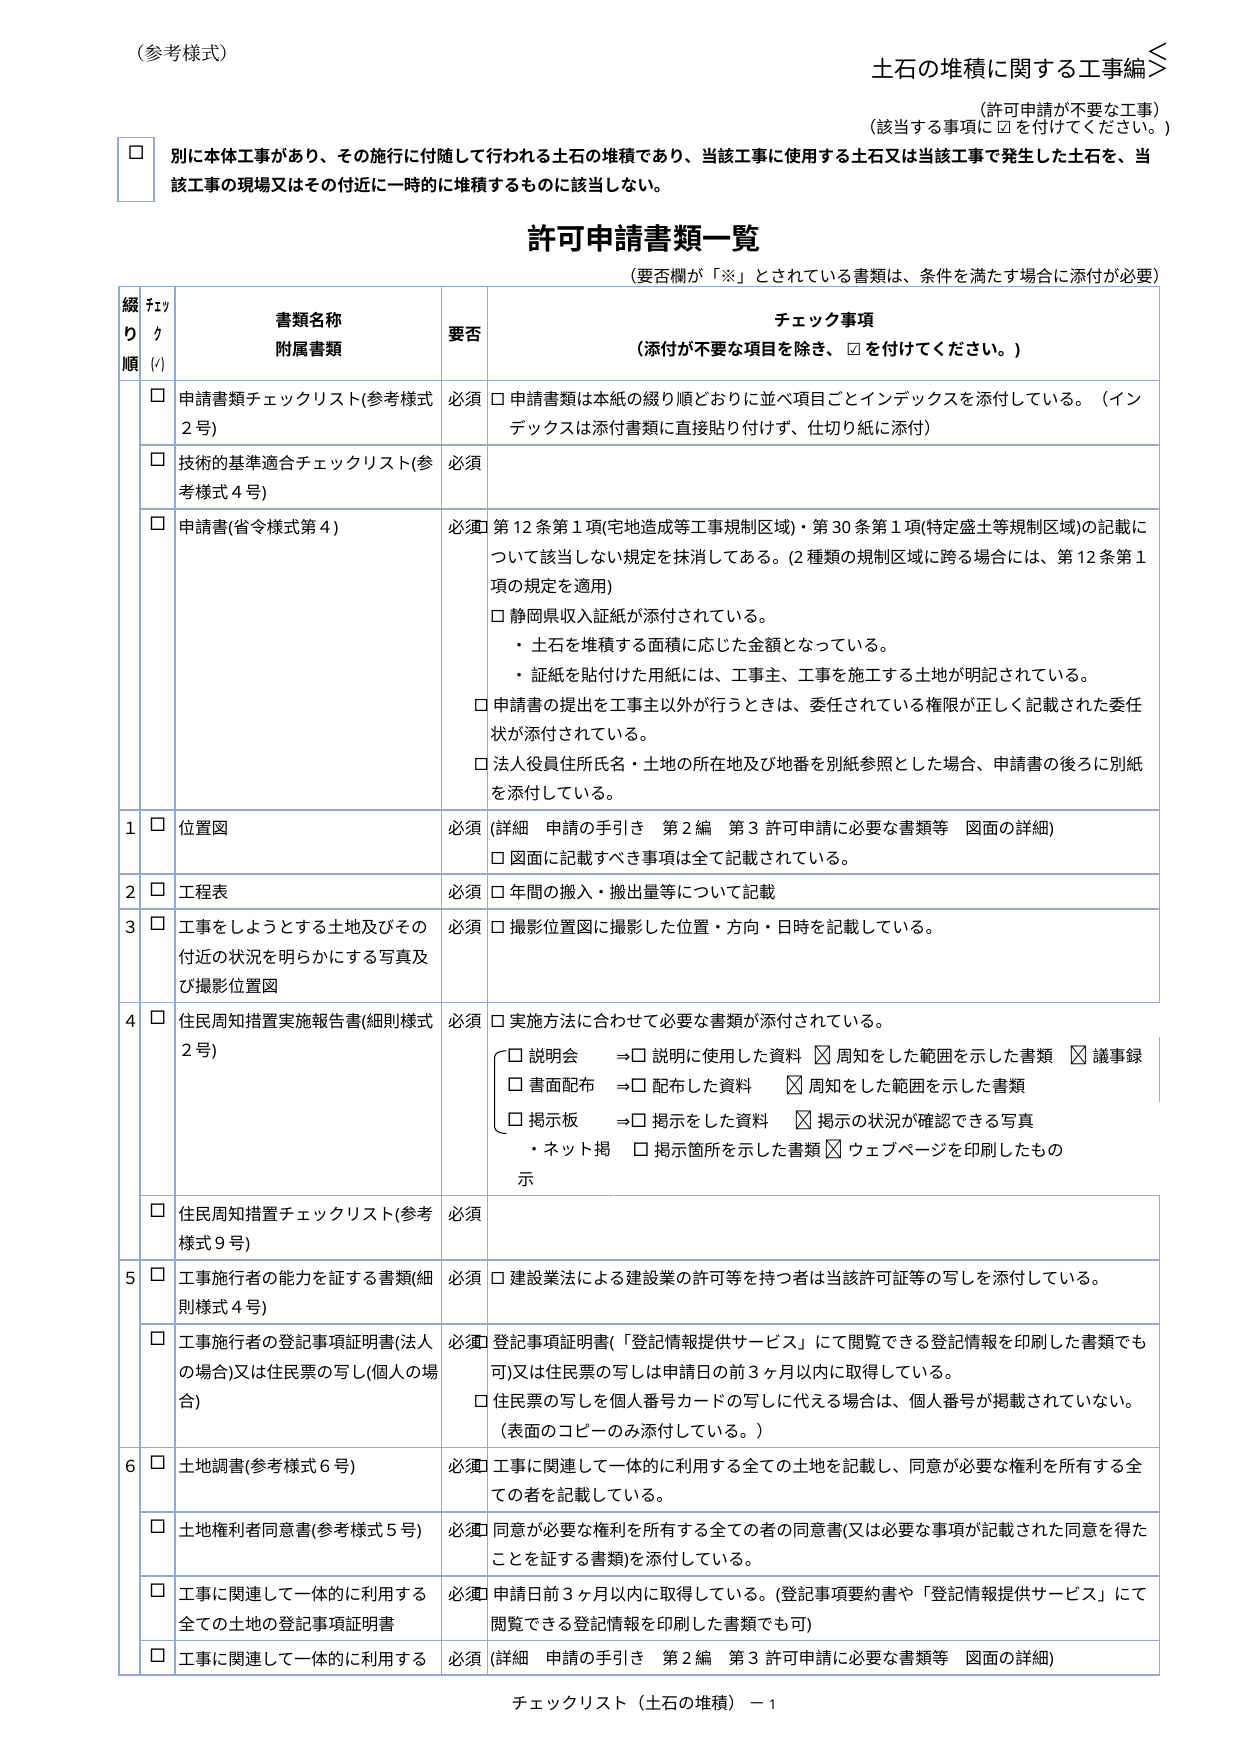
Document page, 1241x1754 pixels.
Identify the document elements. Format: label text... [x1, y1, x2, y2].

table_cell ５ [120, 1261, 139, 1447]
table_cell 工事に関連して一体的に利用する全ての土地の登記事項証明書 [176, 1577, 441, 1639]
table_cell 工事をしようとする土地及びその付近の状況を明らかにする写真及び撮影位置図 [176, 910, 441, 1002]
table_cell 撮影位置図に撮影した位置・方向・日時を記載している。 [488, 910, 1159, 1002]
table_cell 申請日前３ヶ月以内に取得している。(登記事項要約書や「登記情報提供サービス」にて閲覧できる登記情報を印刷した書類でも可) [488, 1577, 1159, 1639]
table_cell 工程表 [176, 875, 441, 908]
table_cell [141, 1577, 174, 1639]
table_cell 必須 [442, 446, 487, 508]
table_cell 必須 [442, 811, 487, 873]
table_cell ６ [120, 1448, 139, 1674]
table_cell [141, 446, 174, 508]
table_cell ４ [120, 1003, 139, 1259]
table_cell 必須 [442, 1325, 487, 1447]
table_cell [141, 381, 174, 444]
table_cell 必須 [442, 1641, 487, 1674]
table_cell 土地調書(参考様式６号) [176, 1448, 441, 1511]
table_cell (詳細 申請の手引き 第2編 第３ 許可申請に必要な書類等 図面の詳細) 図面に記載すべき事項は全て記載されている。 [488, 811, 1159, 873]
table_cell 必須 [442, 1448, 487, 1511]
table_cell [141, 1448, 174, 1511]
table_cell [141, 1325, 174, 1447]
table_cell 申請書類チェックリスト(参考様式２号) [176, 381, 441, 444]
table_header 別に本体工事があり、その施行に付随して行われる土石の堆積であり、当該工事に使用する土石又は当該工事で発生した土石を、当該工事の現場又はその付近に一時的に堆積するものに該当しない。 [155, 137, 1169, 201]
table_cell 必須 [442, 381, 487, 444]
table_header [119, 138, 153, 201]
table_cell 必須 [442, 1513, 487, 1575]
table_cell 技術的基準適合チェックリスト(参考様式４号) [176, 446, 441, 508]
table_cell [176, 1641, 441, 1674]
table_header 要否 [442, 287, 487, 379]
table_cell 申請書(省令様式第４) [176, 510, 441, 809]
table_cell １ [120, 811, 139, 873]
table_cell [141, 510, 174, 809]
table_cell ⇒ 説明に使用した資料 周知をした範囲を示した書類 議事録 ⇒ 配布した資料 周知をした範囲を示した書類 [614, 1038, 1159, 1101]
table_cell 年間の搬入・搬出量等について記載 [488, 875, 1159, 908]
table_cell ２ [120, 875, 139, 908]
table_cell 必須 [442, 510, 487, 809]
table_cell 工事に関連して一体的に利用する全ての土地を記載し、同意が必要な権利を所有する全ての者を記載している。 [488, 1448, 1159, 1511]
table_cell 工事施行者の能力を証する書類(細則様式４号) [176, 1261, 441, 1323]
table_header チェック (✓) [141, 287, 174, 379]
table_cell 住民周知措置チェックリスト(参考様式９号) [176, 1196, 441, 1259]
table_cell 説明会 書面配布 [488, 1038, 613, 1101]
table_cell 同意が必要な権利を所有する全ての者の同意書(又は必要な事項が記載された同意を得たことを証する書類)を添付している。 [488, 1513, 1159, 1575]
table_cell 工事施行者の登記事項証明書(法人の場合)又は住民票の写し(個人の場合) [176, 1325, 441, 1447]
table_cell 位置図 [176, 811, 441, 873]
table_cell 土地権利者同意書(参考様式５号) [176, 1513, 441, 1575]
table_cell [141, 875, 174, 908]
table_cell [141, 1261, 174, 1323]
table_cell 申請書類は本紙の綴り順どおりに並べ項目ごとインデックスを添付している。（インデックスは添付書類に直接貼り付けず、仕切り紙に添付） [488, 381, 1159, 444]
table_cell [488, 1641, 1159, 1674]
table_cell 建設業法による建設業の許可等を持つ者は当該許可証等の写しを添付している。 [488, 1261, 1159, 1323]
text （該当する事項に ☑ を付けてください。) [118, 120, 1169, 137]
table_cell [141, 1641, 174, 1674]
text 許可申請書類一覧 [688, 236, 1169, 252]
table_cell 掲示板 ・ネット掲示 [488, 1102, 613, 1195]
table_cell [120, 381, 139, 809]
table_cell 実施方法に合わせて必要な書類が添付されている。 [488, 1003, 1159, 1037]
table_cell 必須 [442, 1577, 487, 1639]
text （許可申請が不要な工事） [118, 103, 1169, 120]
table_cell 必須 [442, 910, 487, 1002]
table_cell [141, 811, 174, 873]
table_header 書類名称 附属書類 [176, 287, 441, 379]
text 許可申請書類一覧 [118, 236, 546, 252]
table_cell [488, 446, 1159, 508]
table_cell 第12条第１項(宅地造成等工事規制区域)・第30条第１項(特定盛土等規制区域)の記載について該当しない規定を抹消してある。(2種類の規制区域に跨る場合には、第12条第１項の規定を適用) 静岡県収入証紙が添付されている。 ・ 土石を堆積する面積に応じた金額となっている。 ・ 証紙を貼付けた用紙には、工事主、工事を施工する土地が明記されている。 申請書の提出を工事主以外が行うときは、委任されている権限が正しく記載された委任状が添付されている。 法人役員住所氏名・土地の所在地及び地番を別紙参照とした場合、申請書の後ろに別紙を添付している。 [488, 510, 1159, 809]
table_cell [141, 1003, 174, 1195]
table_cell 必須 [442, 1196, 487, 1259]
table_cell ３ [120, 910, 139, 1002]
table_header 綴り順 [120, 287, 139, 379]
table_cell [141, 1196, 174, 1259]
table_cell 登記事項証明書(「登記情報提供サービス」にて閲覧できる登記情報を印刷した書類でも可)又は住民票の写しは申請日の前３ヶ月以内に取得している。 住民票の写しを個人番号カードの写しに代える場合は、個人番号が掲載されていない。（表面のコピーのみ添付している。） [488, 1325, 1159, 1447]
table_cell 住民周知措置実施報告書(細則様式２号) [176, 1003, 441, 1195]
text （要否欄が「※」とされている書類は、条件を満たす場合に添付が必要） [118, 269, 1169, 286]
table_header チェック事項 （添付が不要な項目を除き、 ☑ を付けてください。) [488, 287, 1159, 379]
table_cell [488, 1196, 1159, 1259]
table_cell [141, 1513, 174, 1575]
table_cell [141, 910, 174, 1002]
table_cell 必須 [442, 875, 487, 908]
table_cell ⇒ 掲示をした資料 掲示の状況が確認できる写真 掲示箇所を示した書類 ウェブページを印刷したもの [614, 1102, 1159, 1195]
table_cell 必須 [442, 1003, 487, 1195]
table_cell 必須 [442, 1261, 487, 1323]
